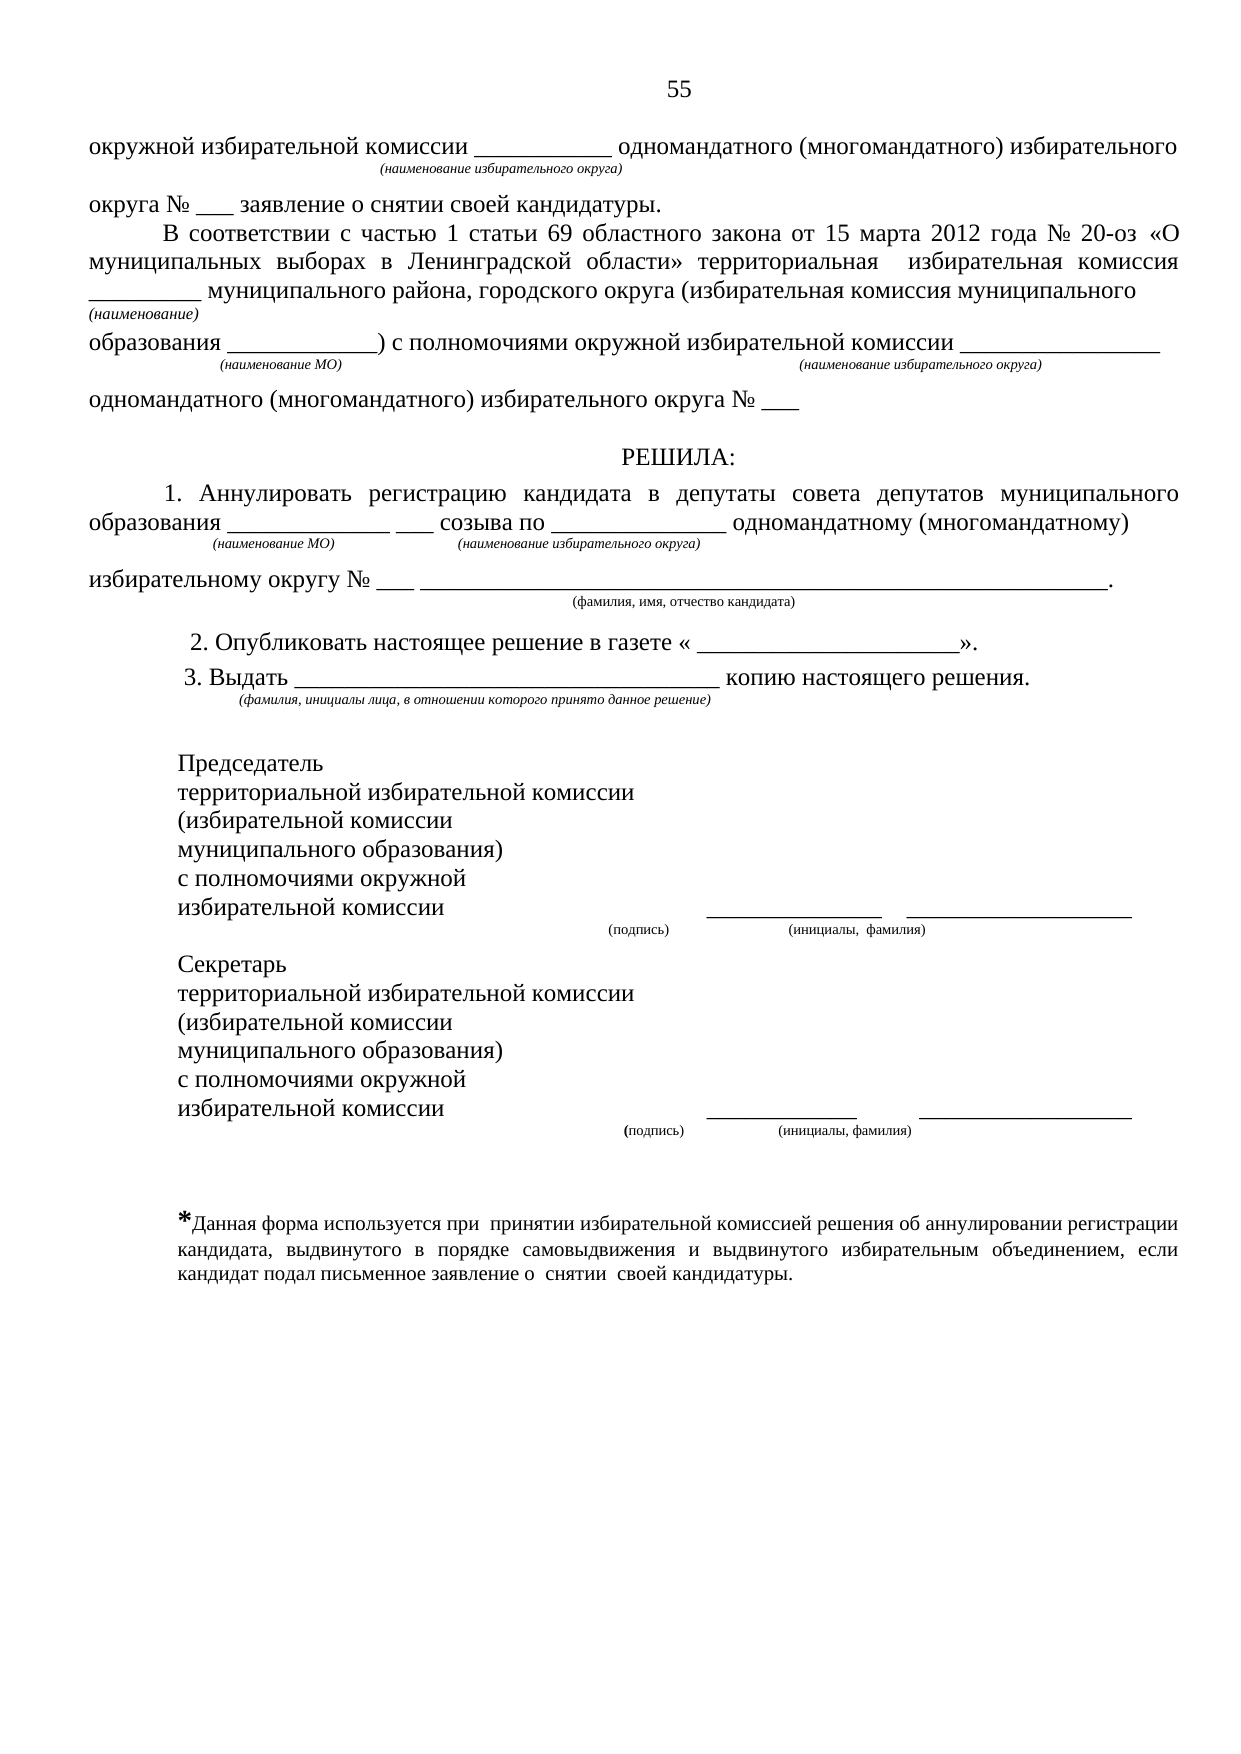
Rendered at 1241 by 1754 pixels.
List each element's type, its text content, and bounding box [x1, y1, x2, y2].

text 3. Выдать __________________________________ копию настоящего решения. [177, 662, 1181, 691]
text (избирательной комиссии [177, 1007, 1180, 1036]
text (избирательной комиссии [177, 806, 1180, 834]
text Председатель [177, 748, 1180, 777]
text (фамилия, имя, отчество кандидата) [177, 593, 1180, 622]
text 2. Опубликовать настоящее решение в газете « _____________________». [177, 627, 1180, 656]
text (наименование избирательного округа) [133, 160, 1181, 189]
text 1. Аннулировать регистрацию кандидата в депутаты совета депутатов муниципального образования _____________ ___ созыва по ______________ одномандатному (многомандатному) [88, 478, 1180, 535]
text одномандатного (многомандатного) избирательного округа № ___ [88, 384, 1180, 413]
text муниципального образования) [177, 834, 1180, 863]
text В соответствии с частью 1 статьи 69 областного закона от 15 марта 2012 года № 20-оз «О муниципальных выборах в Ленинградской области» территориальная избирательная комиссия _________ муниципального района, городского округа (избирательная комиссия муниципального [88, 218, 1180, 304]
text округа № ___ заявление о снятии своей кандидатуры. [88, 189, 1180, 218]
text образования ____________) с полномочиями окружной избирательной комиссии ________________ [88, 327, 1180, 356]
text (фамилия, инициалы лица, в отношении которого принято данное решение) [177, 691, 1180, 719]
text территориальной избирательной комиссии [177, 777, 1180, 806]
text муниципального образования) [177, 1036, 1180, 1064]
text территориальной избирательной комиссии [177, 978, 1180, 1007]
text с полномочиями окружной [177, 863, 1180, 892]
text избирательной комиссии ______________ __________________ [177, 892, 1180, 921]
text *Данная форма используется при принятии избирательной комиссией решения об аннулировании регистрации кандидата, выдвинутого в порядке самовыдвижения и выдвинутого избирательным объединением, если кандидат подал письменное заявление о снятии своей кандидатуры. [177, 1203, 1180, 1285]
text избирательному округу № ___ _______________________________________________________. [88, 564, 1180, 593]
text окружной избирательной комиссии ___________ одномандатного (многомандатного) избирательного [88, 131, 1180, 160]
text Секретарь [177, 949, 1180, 978]
text (наименование) [88, 304, 1180, 323]
text (подпись) (инициалы, фамилия) [177, 1122, 1180, 1151]
text (подпись) (инициалы, фамилия) [177, 921, 1180, 949]
text с полномочиями окружной [177, 1064, 1180, 1093]
text избирательной комиссии ____________ _________________ [177, 1093, 1180, 1122]
text (наименование МО) (наименование избирательного округа) [133, 535, 1181, 564]
text РЕШИЛА: [177, 442, 1180, 471]
text (наименование МО) (наименование избирательного округа) [133, 356, 1181, 384]
